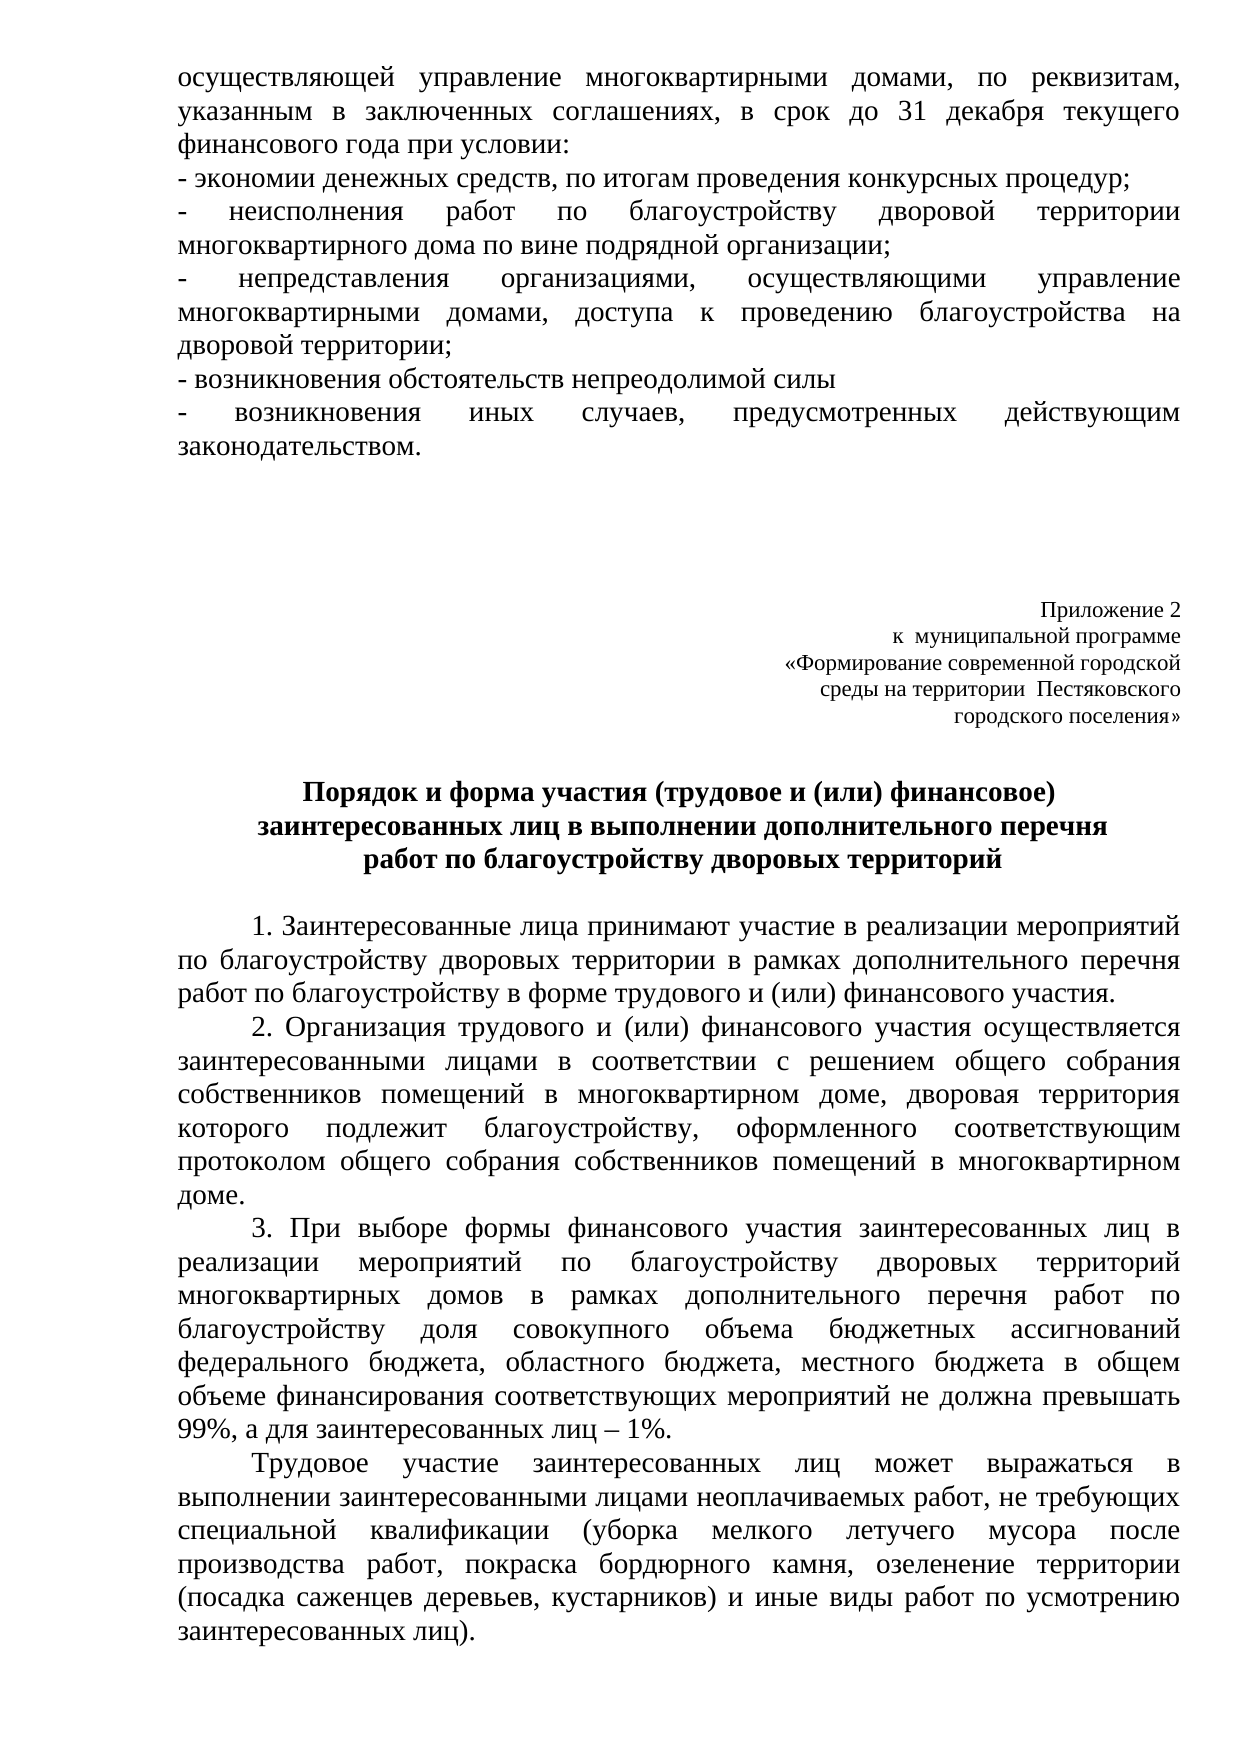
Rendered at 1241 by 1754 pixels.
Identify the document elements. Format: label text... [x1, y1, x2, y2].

text к муниципальной программе [177, 622, 1181, 648]
text - непредставления организациями, осуществляющими управление многоквартирными домами, доступа к проведению благоустройства на дворовой территории; [177, 260, 1181, 361]
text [177, 59, 1181, 160]
text - возникновения иных случаев, предусмотренных действующим законодательством. [177, 394, 1181, 462]
text «Формирование современной городской [177, 648, 1181, 675]
text Приложение 2 [177, 596, 1181, 622]
text - экономии денежных средств, по итогам проведения конкурсных процедур; [177, 160, 1181, 193]
text 1. Заинтересованные лица принимают участие в реализации мероприятий по благоустройству дворовых территории в рамках дополнительного перечня работ по благоустройству в форме трудового и (или) финансового участия. [177, 908, 1181, 1009]
text работ по благоустройству дворовых территорий [177, 841, 1181, 875]
text Трудовое участие заинтересованных лиц может выражаться в выполнении заинтересованными лицами неоплачиваемых работ, не требующих специальной квалификации (уборка мелкого летучего мусора после производства работ, покраска бордюрного камня, озеленение территории (посадка саженцев деревьев, кустарников) и иные виды работ по усмотрению заинтересованных лиц). [177, 1445, 1181, 1646]
text 3. При выборе формы финансового участия заинтересованных лиц в реализации мероприятий по благоустройству дворовых территорий многоквартирных домов в рамках дополнительного перечня работ по благоустройству доля совокупного объема бюджетных ассигнований федерального бюджета, областного бюджета, местного бюджета в общем объеме финансирования соответствующих мероприятий не должна превышать 99%, а для заинтересованных лиц – 1%. [177, 1210, 1181, 1445]
text - возникновения обстоятельств непреодолимой силы [177, 361, 1181, 394]
text заинтересованных лиц в выполнении дополнительного перечня [177, 808, 1181, 841]
text - неисполнения работ по благоустройству дворовой территории многоквартирного дома по вине подрядной организации; [177, 193, 1181, 260]
text 2. Организация трудового и (или) финансового участия осуществляется заинтересованными лицами в соответствии с решением общего собрания собственников помещений в многоквартирном доме, дворовая территория которого подлежит благоустройству, оформленного соответствующим протоколом общего собрания собственников помещений в многоквартирном доме. [177, 1009, 1181, 1210]
text городского поселения» [177, 701, 1181, 729]
text Порядок и форма участия (трудовое и (или) финансовое) [177, 774, 1181, 808]
text среды на территории Пестяковского [177, 675, 1181, 701]
